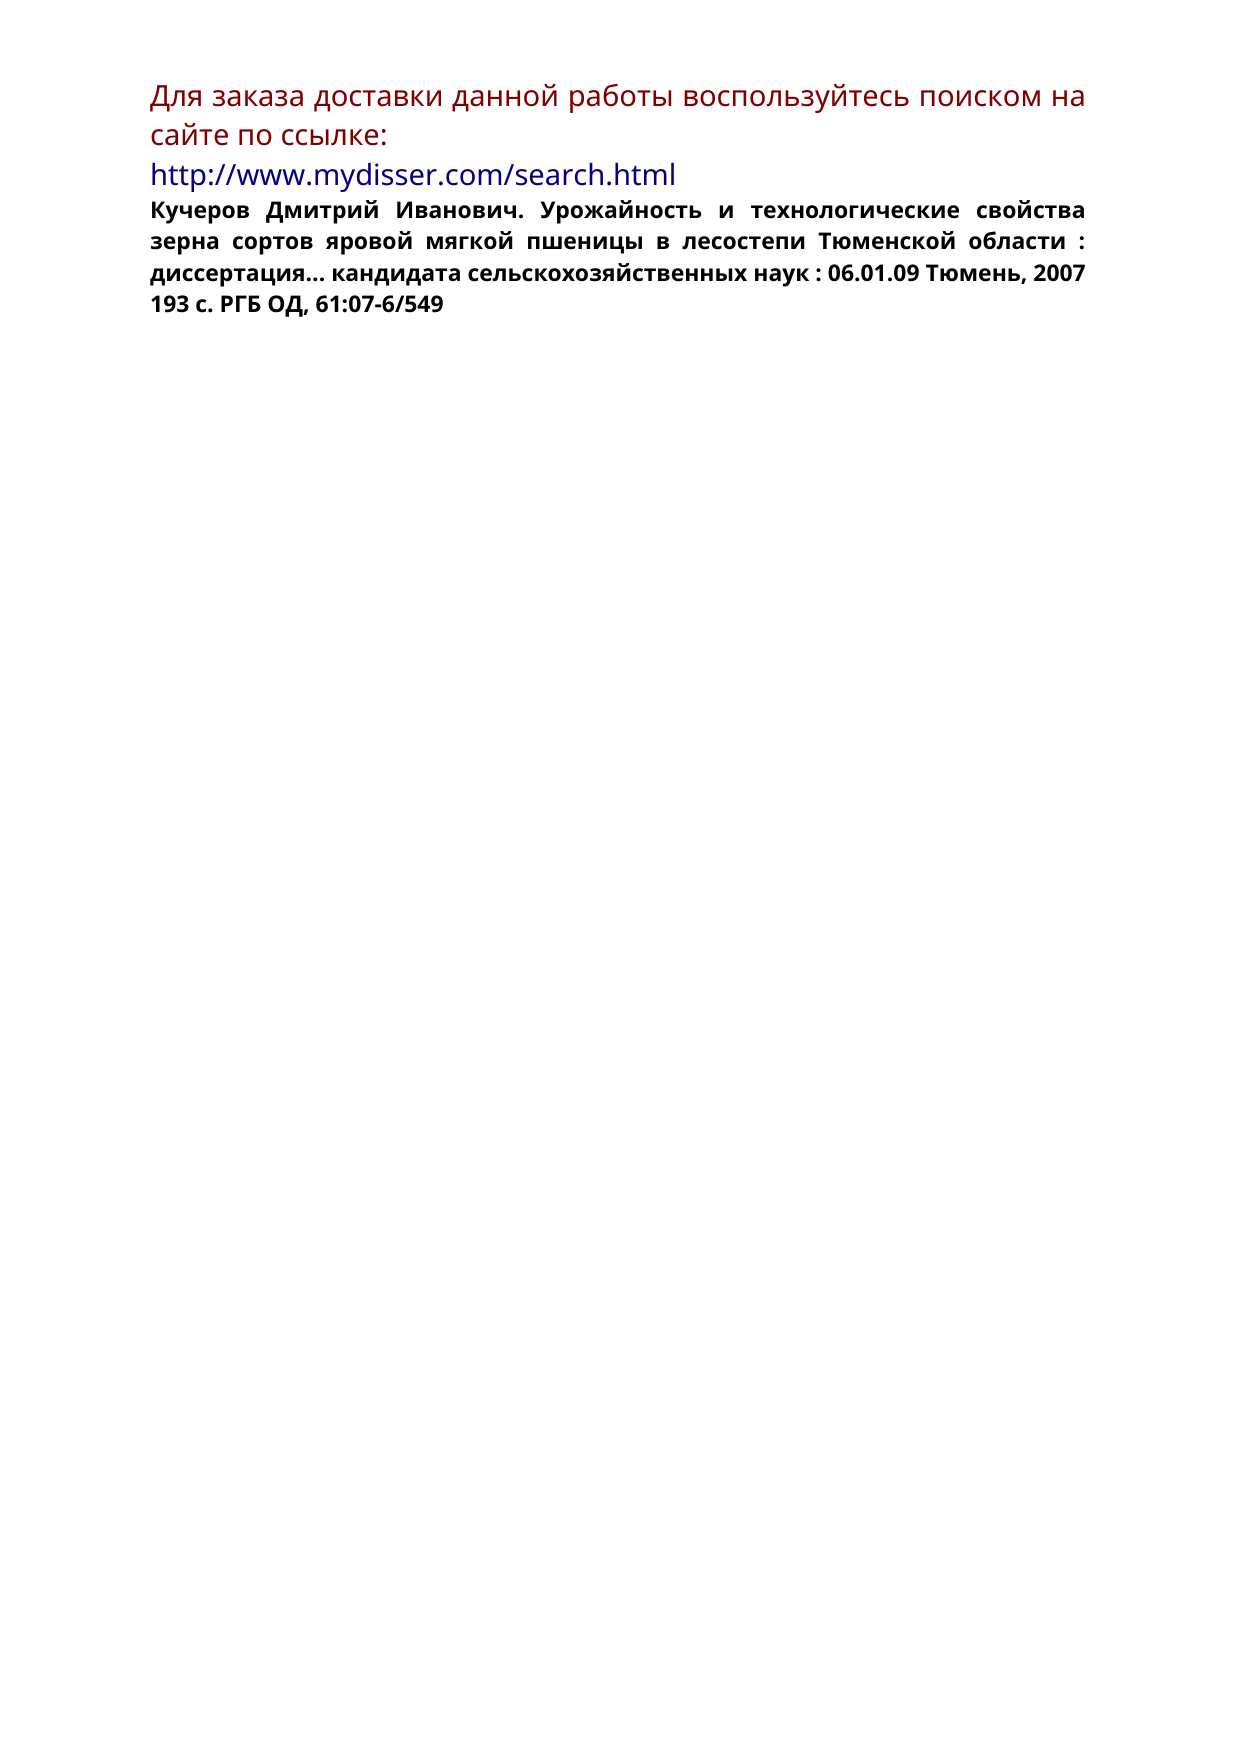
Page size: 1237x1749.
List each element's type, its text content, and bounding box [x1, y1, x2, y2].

text Кучеров Дмитрий Иванович. Урожайность и технологические свойства зерна сортов яровой мягкой пшеницы в лесостепи Тюменской области : диссертация... кандидата сельскохозяйственных наук : 06.01.09 Тюмень, 2007 193 с. РГБ ОД, 61:07-6/549 [150, 194, 1086, 319]
